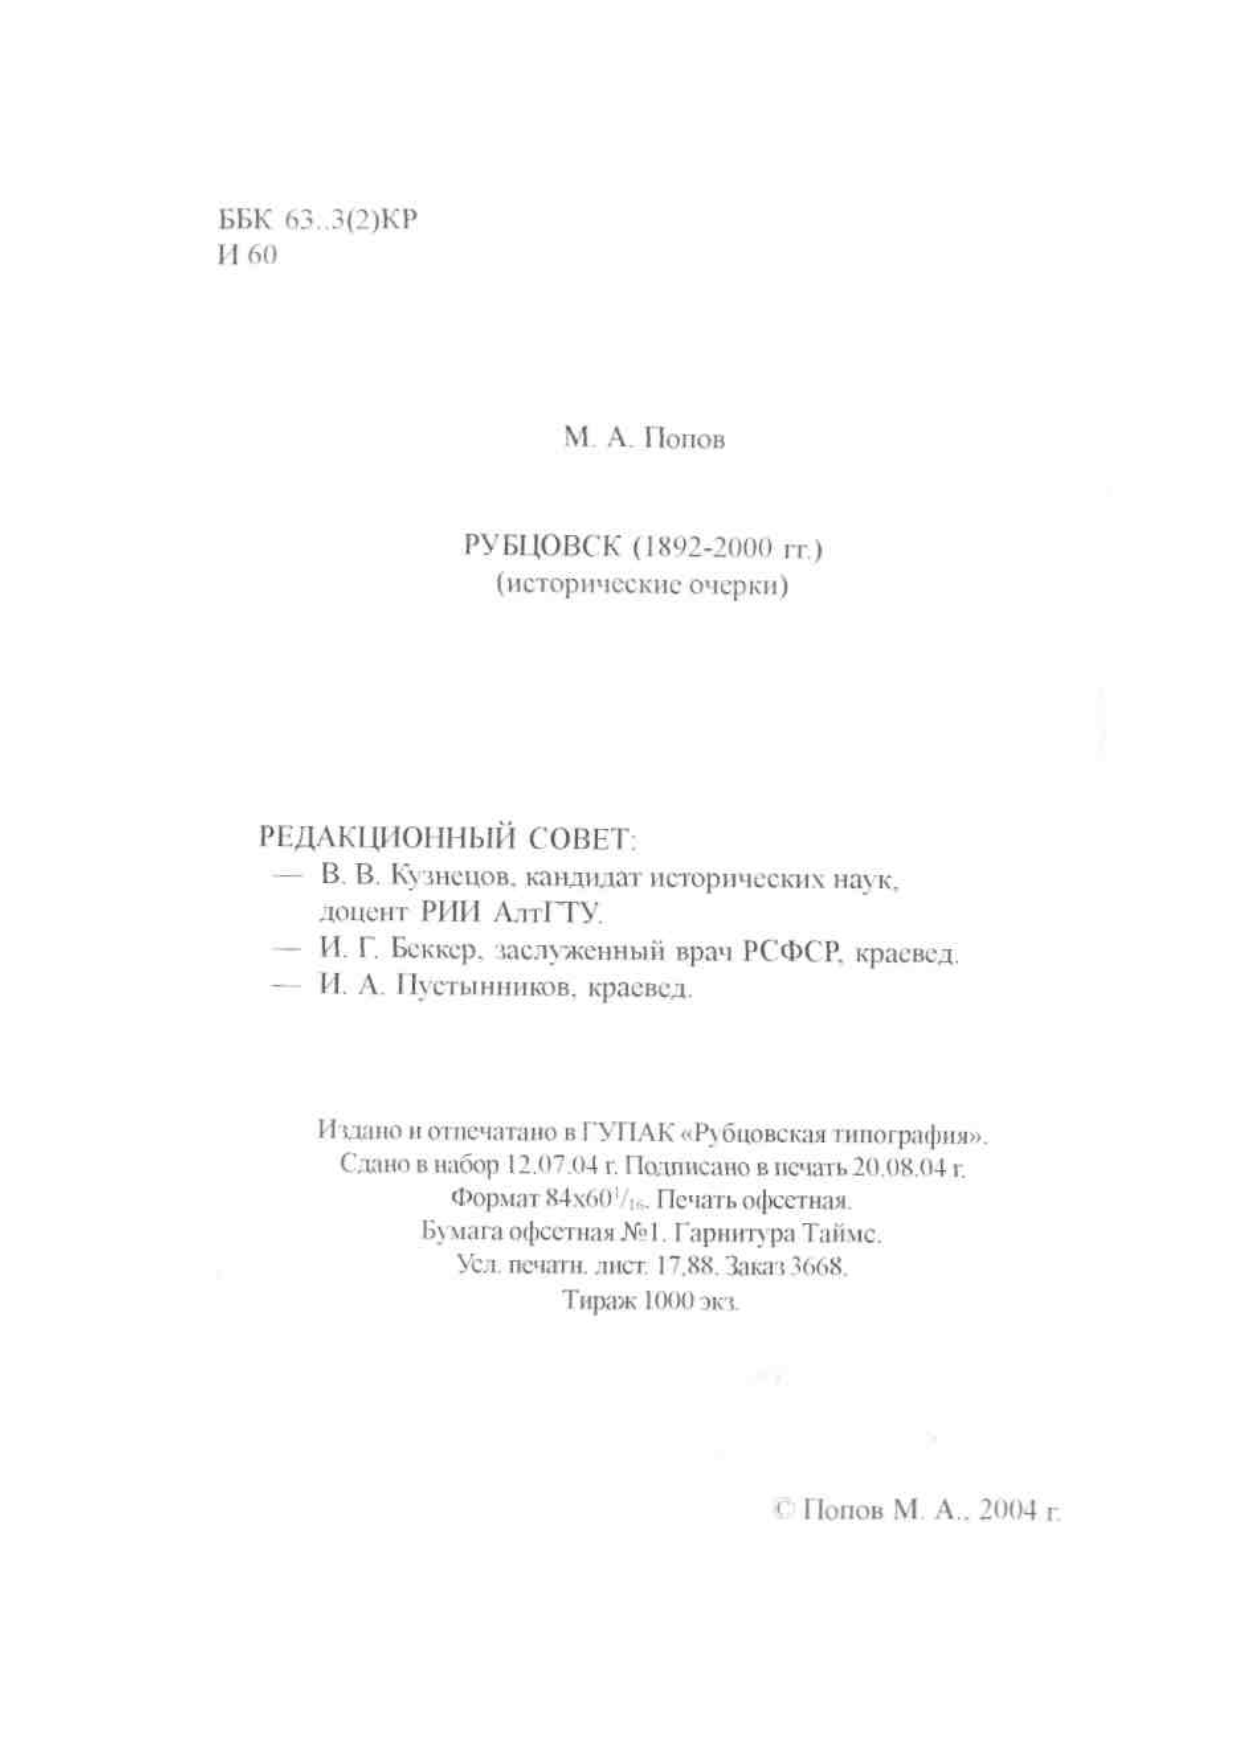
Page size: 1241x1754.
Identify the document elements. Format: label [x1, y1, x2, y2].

picture [153, 137, 1113, 1605]
